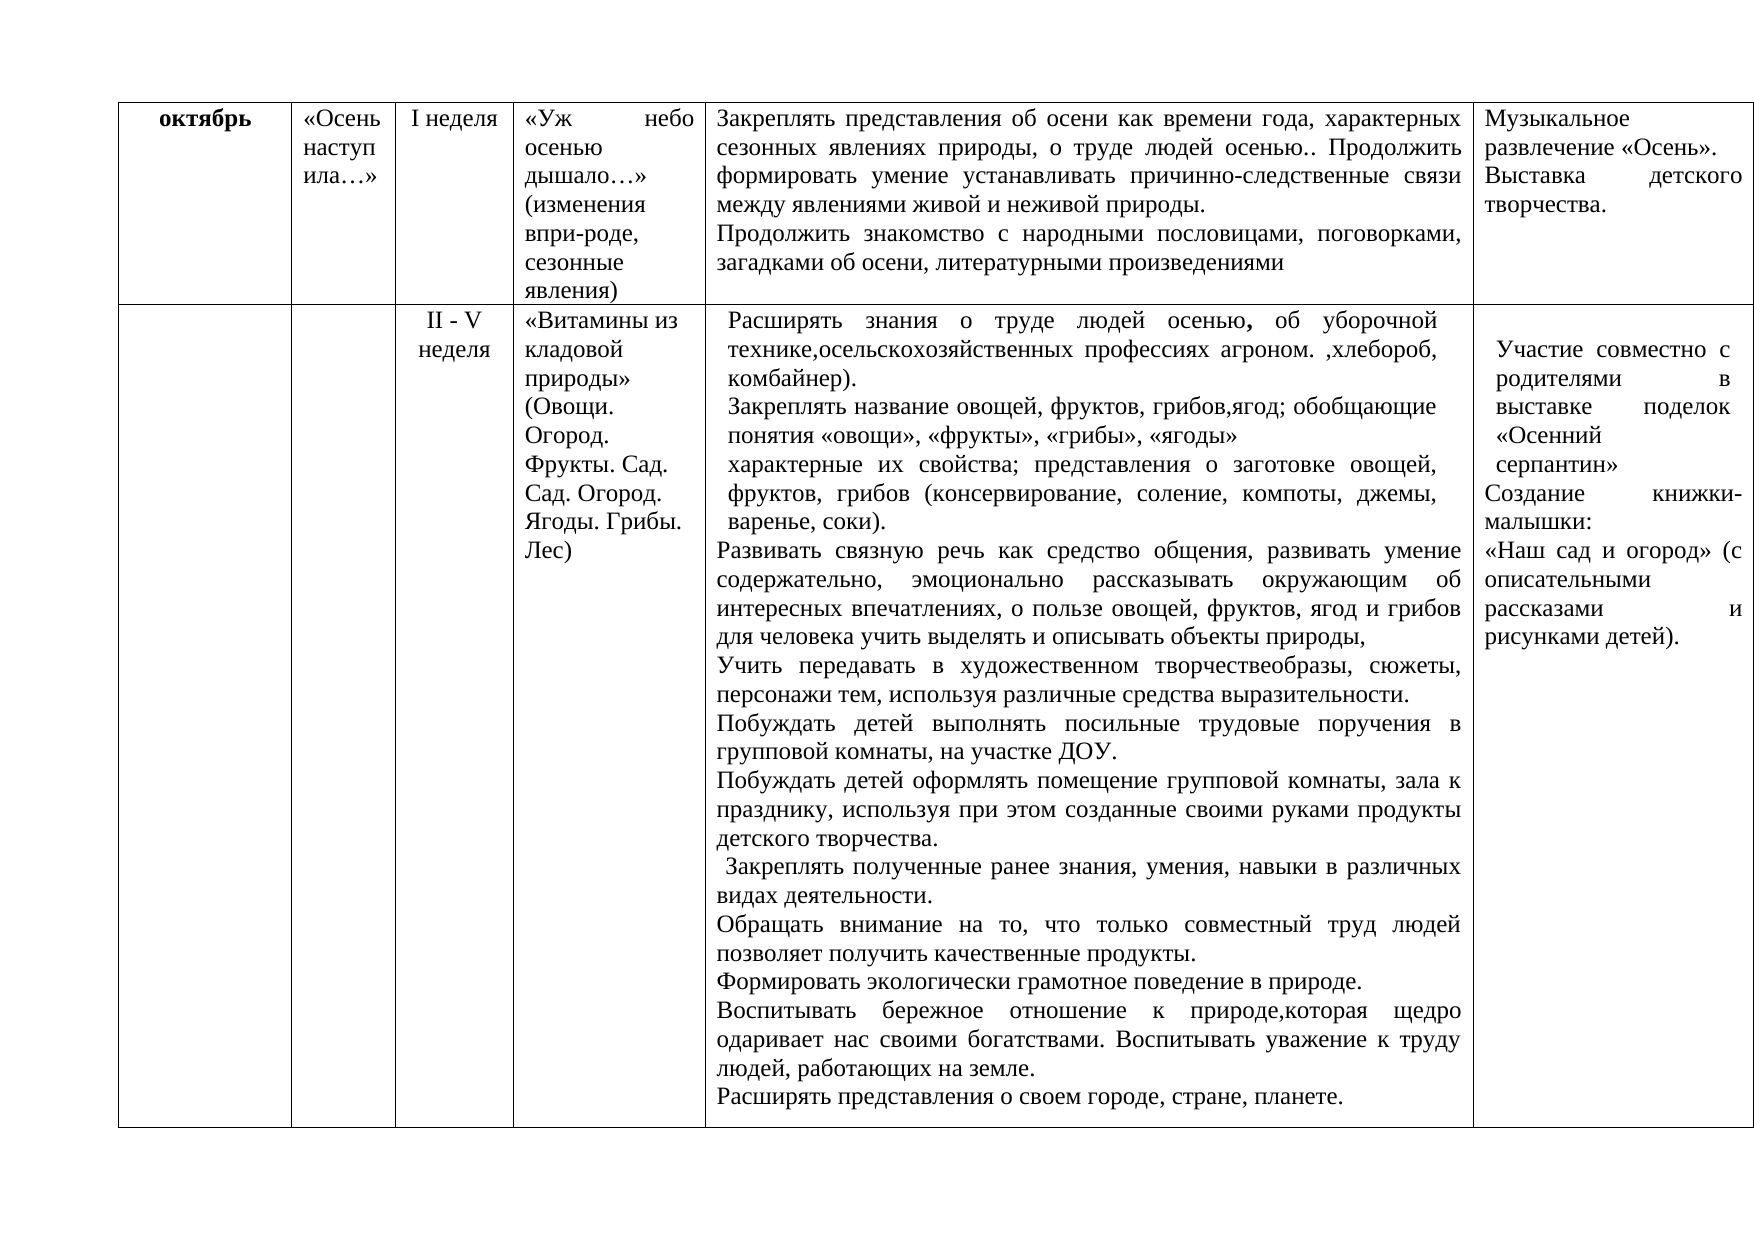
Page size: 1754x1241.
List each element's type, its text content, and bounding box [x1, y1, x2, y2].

table_cell «Осеньнаступила…» [292, 103, 395, 304]
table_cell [514, 305, 705, 1127]
table_cell [292, 305, 395, 1127]
table_cell [119, 305, 291, 1127]
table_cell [1474, 305, 1753, 1127]
table_cell октябрь [119, 103, 291, 304]
table_cell II - V неделя [396, 305, 513, 1127]
table_cell Закреплять представления об осени как времени года, характерных сезонных явлениях природы, о труде людей осенью.. Продолжить формировать умение устанавливать причинно-следственные связи между явлениями живой и неживой природы. Продолжить знакомство с народными пословицами, поговорками, загадками об осени, литературными произведениями [706, 103, 1473, 304]
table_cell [706, 305, 1473, 1127]
table_cell I неделя [396, 103, 513, 304]
table_cell «Уж небо осенью дышало…» (изменения впри-роде, сезонные явления) [514, 103, 705, 304]
table_cell Музыкальное развлечение «Осень». Выставка детского творчества. [1474, 103, 1753, 304]
